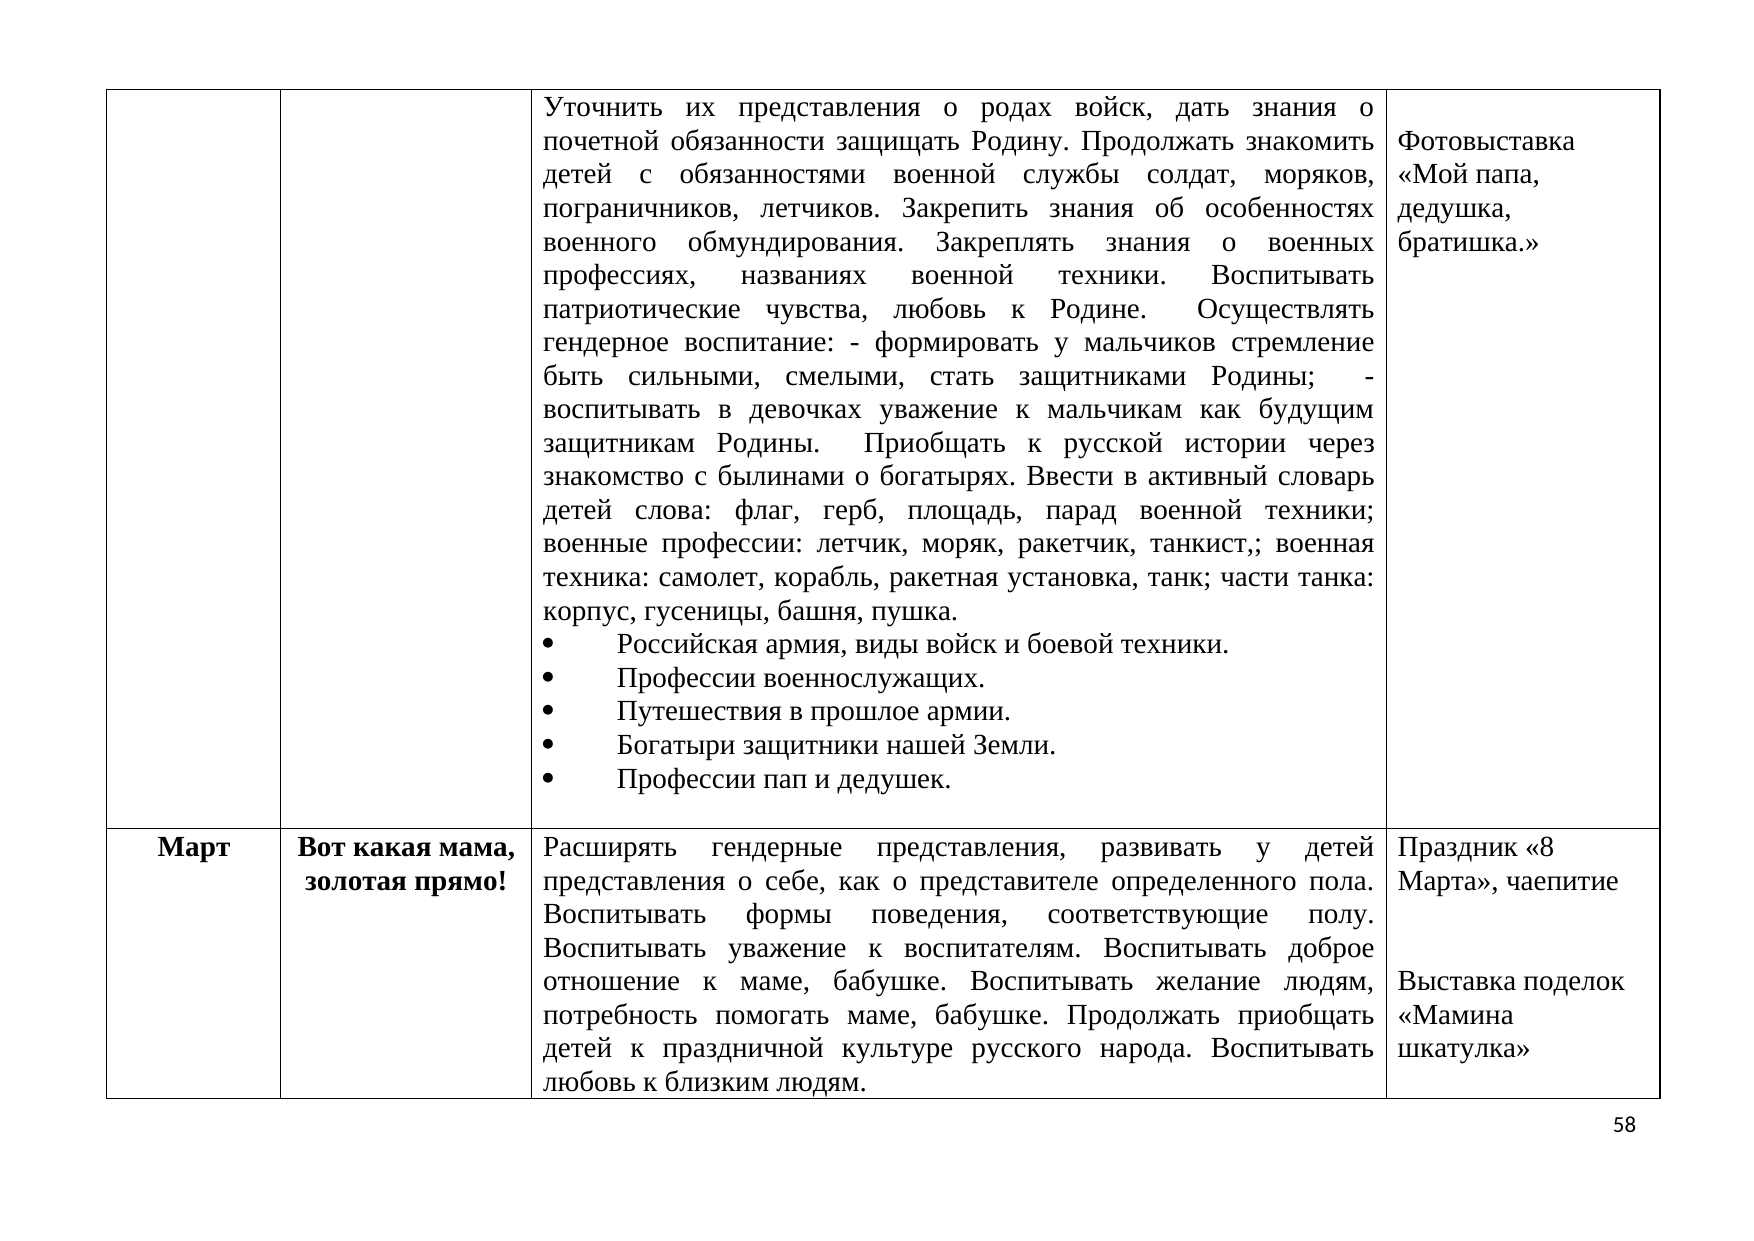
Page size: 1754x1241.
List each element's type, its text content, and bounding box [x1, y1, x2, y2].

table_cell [1387, 90, 1659, 828]
table_cell Март [107, 829, 280, 1097]
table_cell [532, 90, 1386, 828]
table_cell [532, 829, 1386, 1097]
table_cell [1387, 829, 1659, 1097]
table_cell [281, 829, 531, 1097]
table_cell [281, 90, 531, 828]
